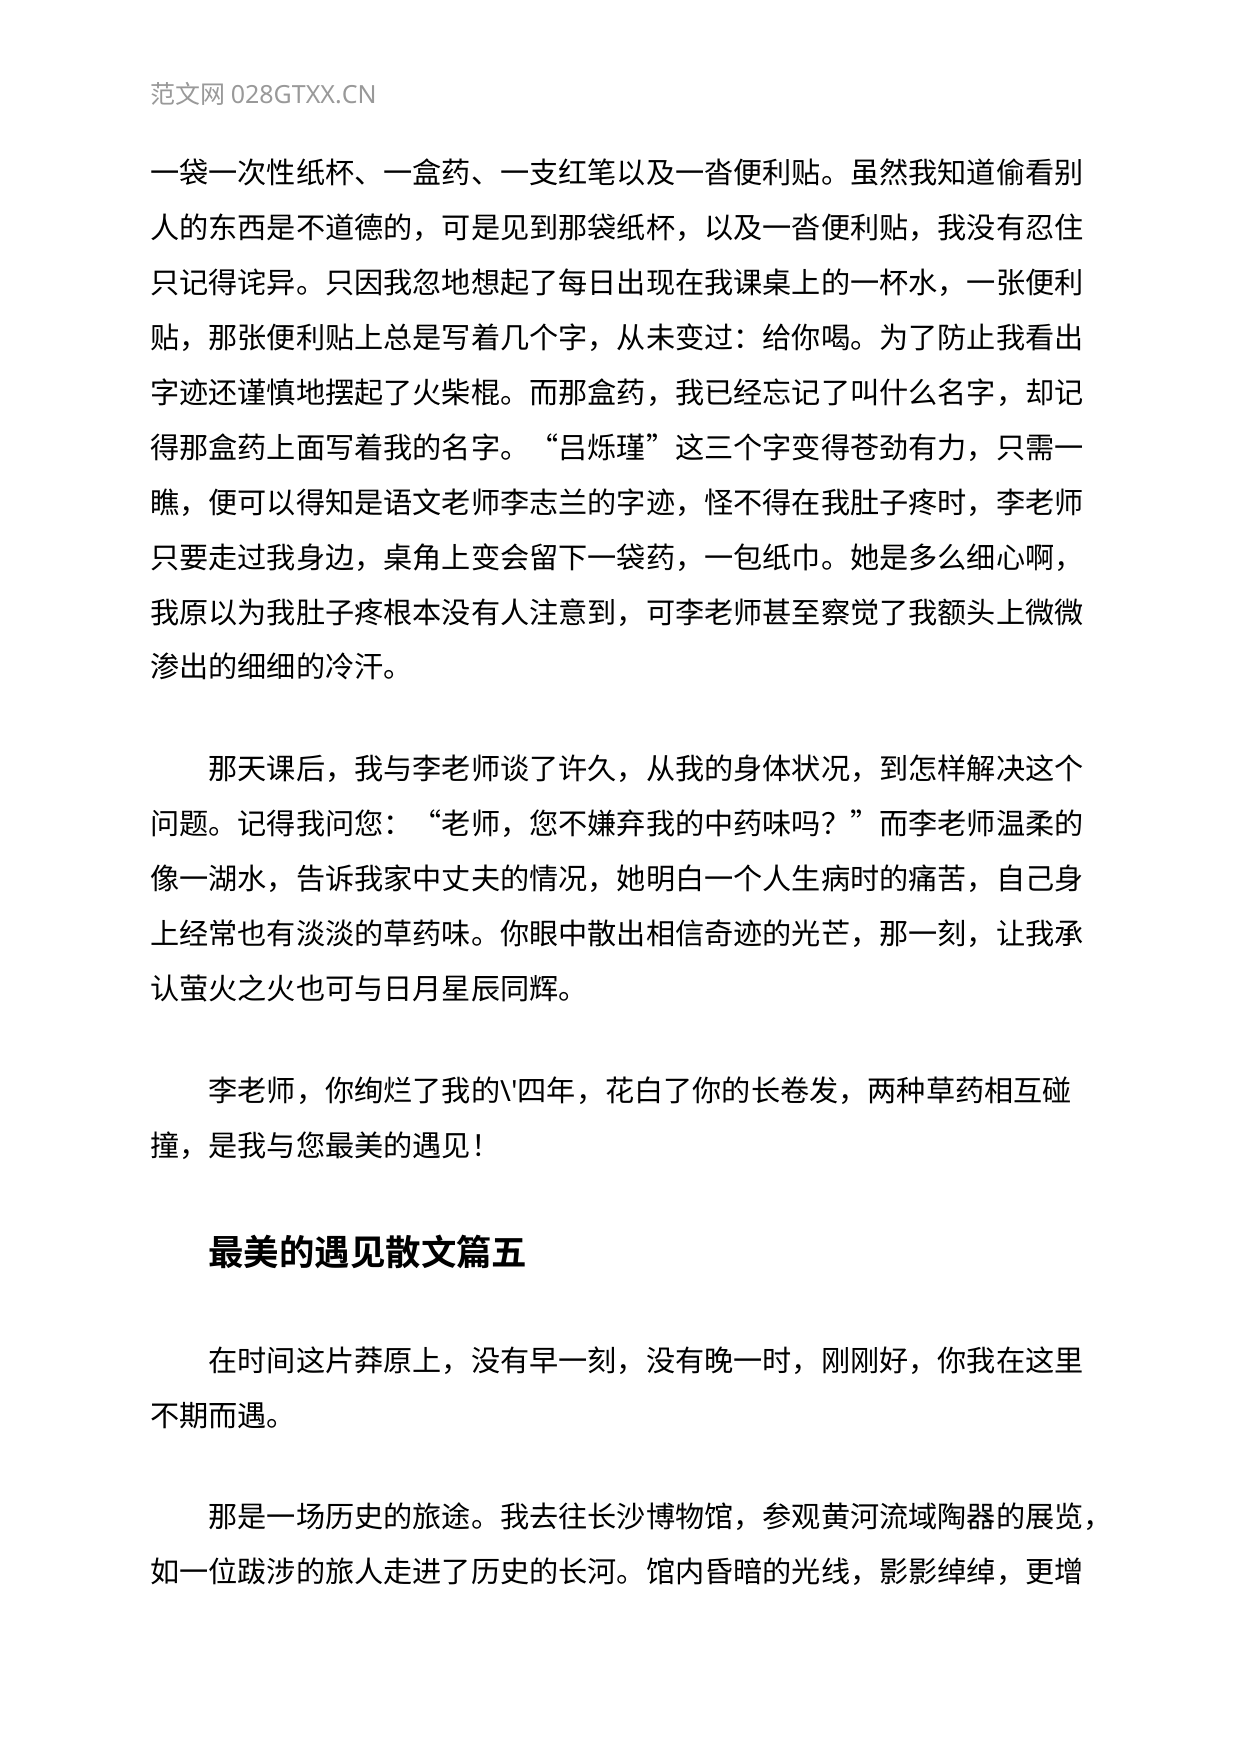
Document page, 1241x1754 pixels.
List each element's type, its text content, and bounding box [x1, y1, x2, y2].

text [150, 1494, 1090, 1591]
text 在时间这片莽原上，没有早一刻，没有晚一时，刚刚好，你我在这里不期而遇。 [150, 1337, 1090, 1434]
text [150, 150, 1090, 686]
text 那天课后，我与李老师谈了许久，从我的身体状况，到怎样解决这个问题。记得我问您：“老师，您不嫌弃我的中药味吗？”而李老师温柔的像一湖水，告诉我家中丈夫的情况，她明白一个人生病时的痛苦，自己身上经常也有淡淡的草药味。你眼中散出相信奇迹的光芒，那一刻，让我承认萤火之火也可与日月星辰同辉。 [150, 746, 1090, 1008]
text 最美的遇见散文篇五 [150, 1224, 1090, 1275]
text 李老师，你绚烂了我的\'四年，花白了你的长卷发，两种草药相互碰撞，是我与您最美的遇见！ [150, 1067, 1090, 1164]
